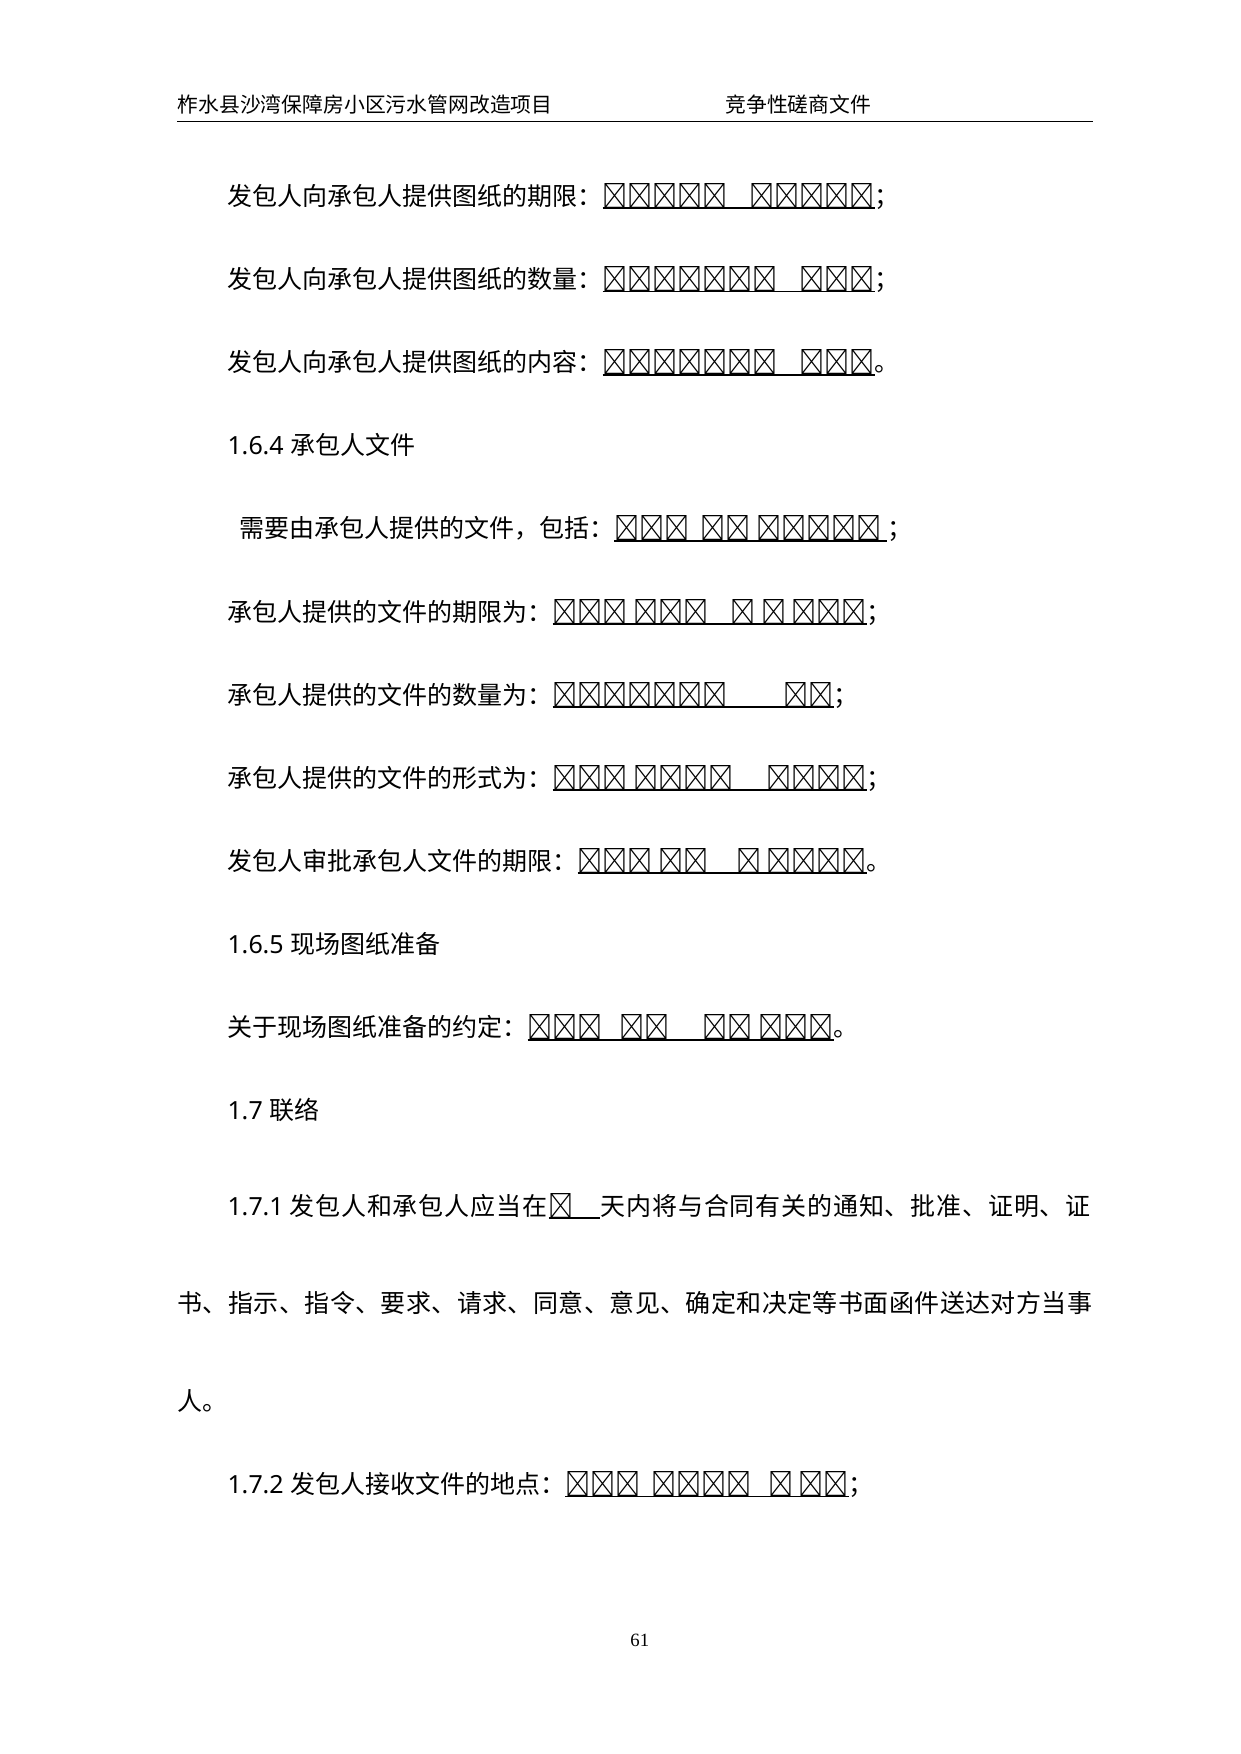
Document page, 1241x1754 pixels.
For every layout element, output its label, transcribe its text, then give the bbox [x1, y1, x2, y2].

text 需要由承包人提供的文件，包括：   ； [239, 494, 1093, 559]
text 1.7.2 发包人接收文件的地点：   ； [177, 1450, 1093, 1515]
text 承包人提供的文件的形式为：  ； [177, 744, 1093, 809]
text 承包人提供的文件的数量为： ； [177, 661, 1093, 726]
text 1.6.5 现场图纸准备 [177, 910, 1093, 975]
text 1.6.4 承包人文件 [177, 411, 1093, 476]
text 1.7.1发包人和承包人应当在 天内将与合同有关的通知、批准、证明、证书、指示、指令、要求、请求、同意、意见、确定和决定等书面函件送达对方当事人。 [177, 1172, 1093, 1432]
text 1.7 联络 [177, 1076, 1093, 1141]
text 关于现场图纸准备的约定：   。 [177, 993, 1093, 1058]
text 发包人向承包人提供图纸的内容： 。 [177, 328, 1093, 393]
text 承包人提供的文件的期限为：    ； [177, 578, 1093, 643]
text 发包人向承包人提供图纸的期限： ； [177, 162, 1093, 227]
text 发包人审批承包人文件的期限：   。 [177, 827, 1093, 892]
text 发包人向承包人提供图纸的数量： ； [177, 245, 1093, 310]
